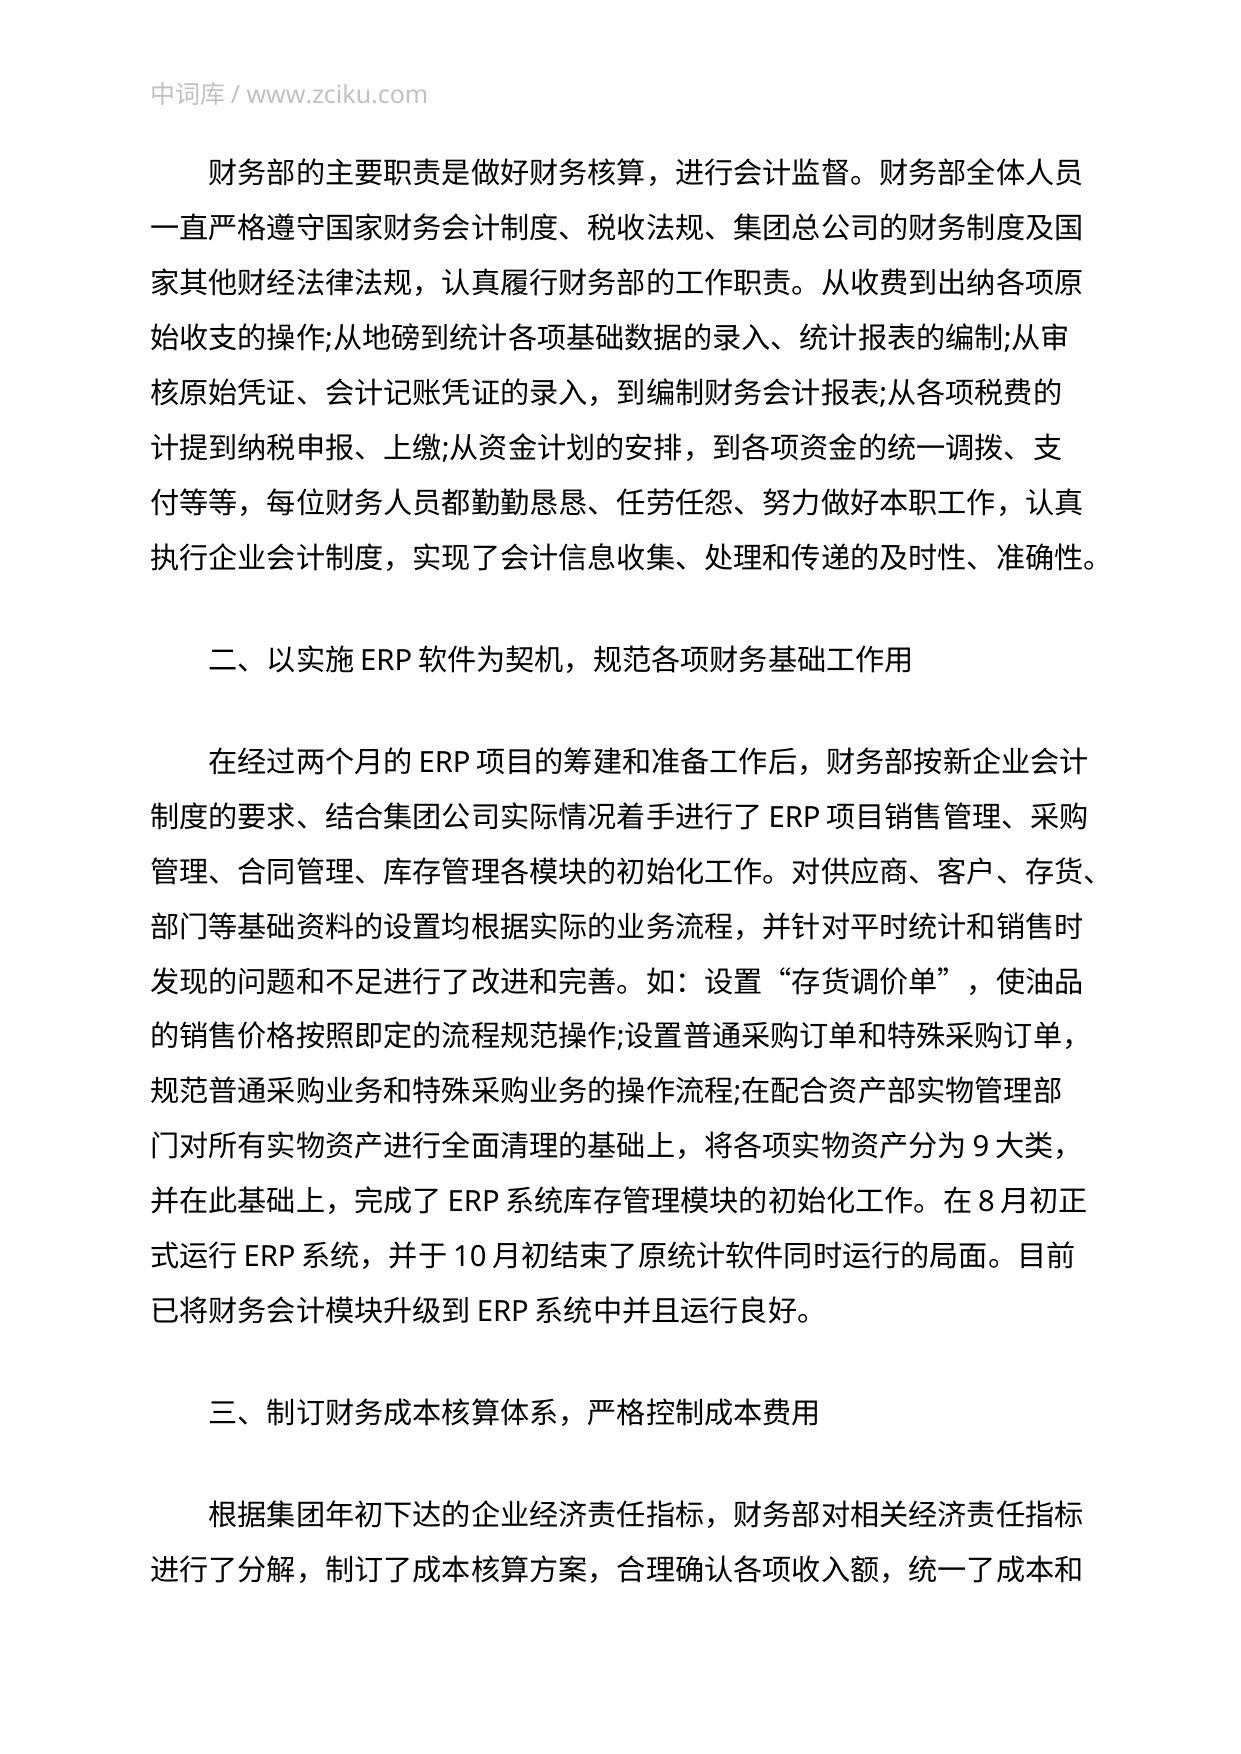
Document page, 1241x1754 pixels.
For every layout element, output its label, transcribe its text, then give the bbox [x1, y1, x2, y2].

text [150, 1492, 1090, 1589]
text 财务部的主要职责是做好财务核算，进行会计监督。财务部全体人员一直严格遵守国家财务会计制度、税收法规、集团总公司的财务制度及国家其他财经法律法规，认真履行财务部的工作职责。从收费到出纳各项原始收支的操作;从地磅到统计各项基础数据的录入、统计报表的编制;从审核原始凭证、会计记账凭证的录入，到编制财务会计报表;从各项税费的计提到纳税申报、上缴;从资金计划的安排，到各项资金的统一调拨、支付等等，每位财务人员都勤勤恳恳、任劳任怨、努力做好本职工作，认真执行企业会计制度，实现了会计信息收集、处理和传递的及时性、准确性。 [150, 150, 1090, 577]
text 二、以实施ERP软件为契机，规范各项财务基础工作用 [150, 636, 1090, 679]
text 在经过两个月的ERP项目的筹建和准备工作后，财务部按新企业会计制度的要求、结合集团公司实际情况着手进行了ERP项目销售管理、采购管理、合同管理、库存管理各模块的初始化工作。对供应商、客户、存货、部门等基础资料的设置均根据实际的业务流程，并针对平时统计和销售时发现的问题和不足进行了改进和完善。如：设置“存货调价单”，使油品的销售价格按照即定的流程规范操作;设置普通采购订单和特殊采购订单，规范普通采购业务和特殊采购业务的操作流程;在配合资产部实物管理部门对所有实物资产进行全面清理的基础上，将各项实物资产分为9大类，并在此基础上，完成了ERP系统库存管理模块的初始化工作。在8月初正式运行ERP系统，并于10月初结束了原统计软件同时运行的局面。目前已将财务会计模块升级到ERP系统中并且运行良好。 [150, 738, 1090, 1330]
text 三、制订财务成本核算体系，严格控制成本费用 [150, 1390, 1090, 1432]
